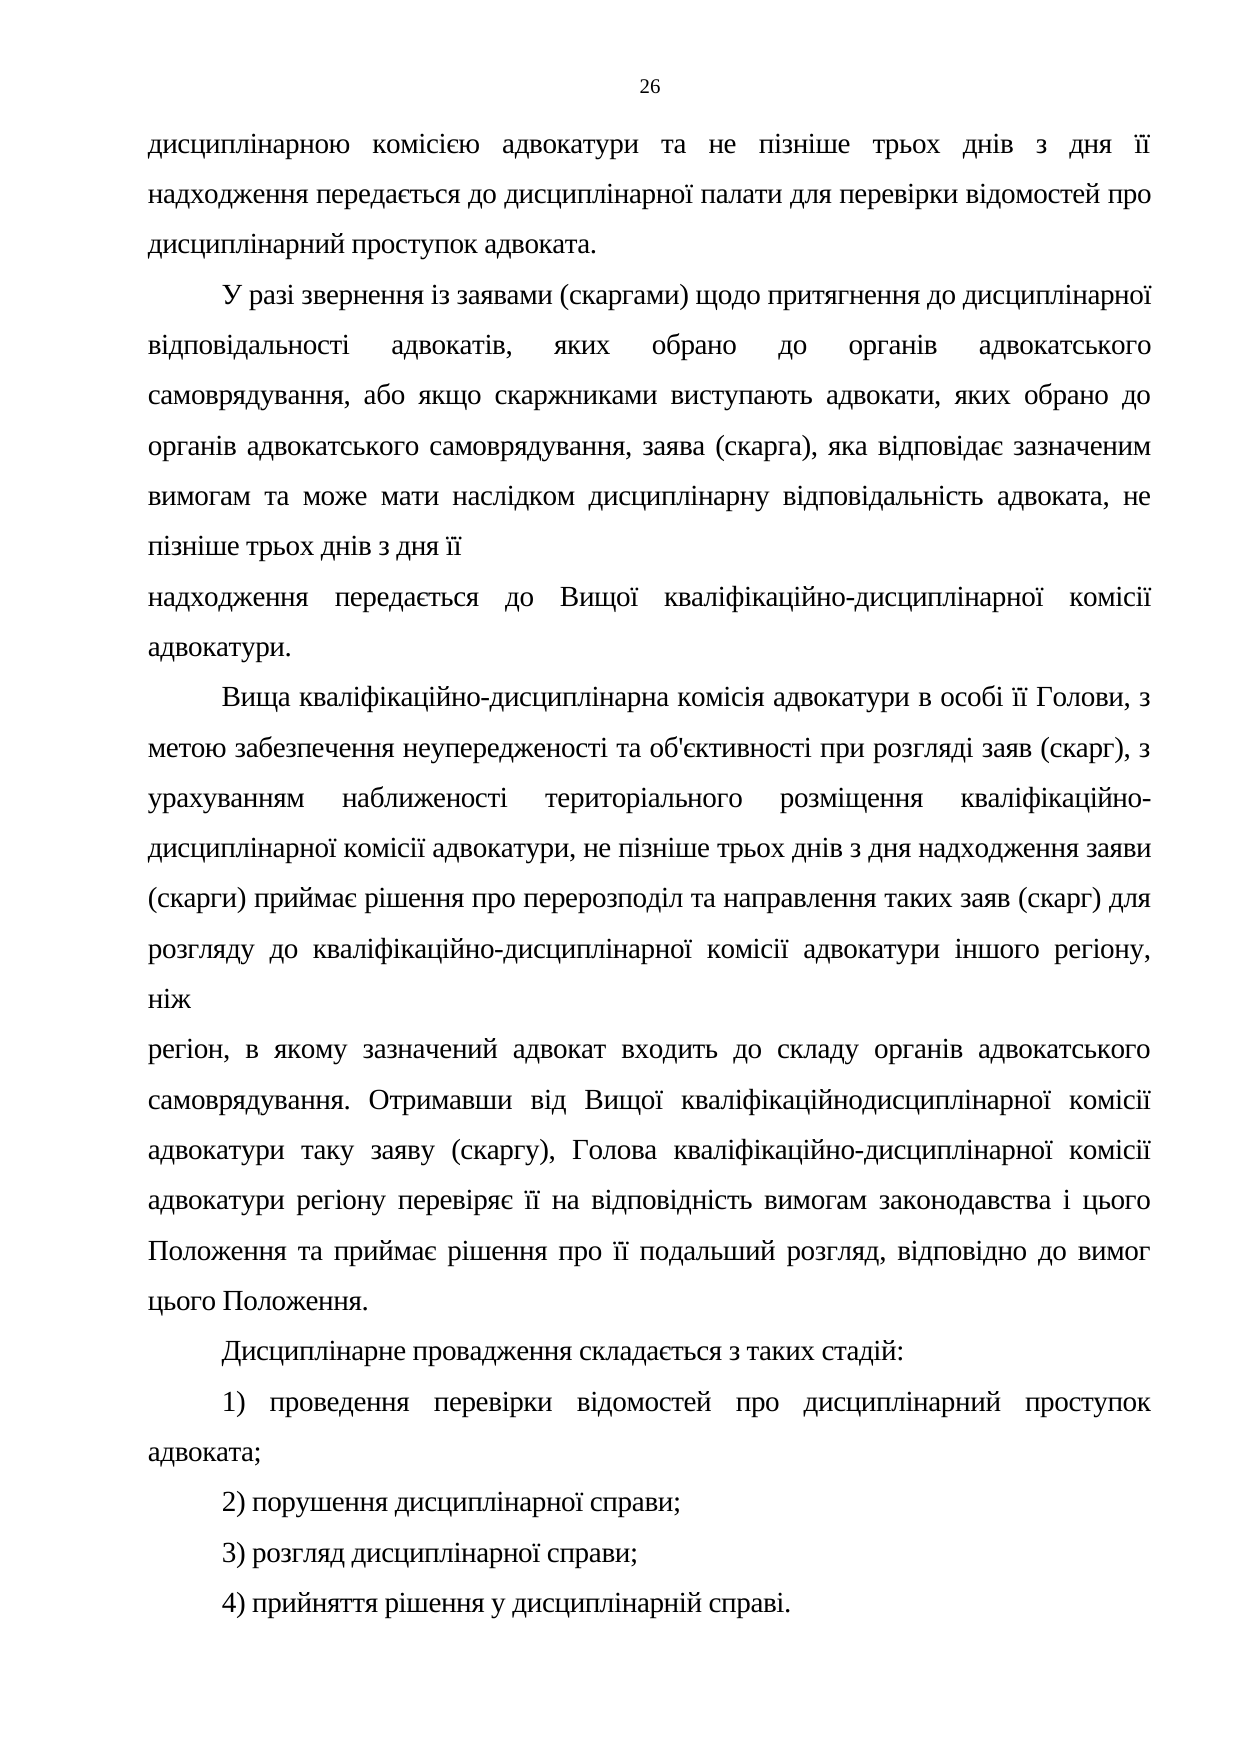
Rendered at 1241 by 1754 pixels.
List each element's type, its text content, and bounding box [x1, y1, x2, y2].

text У разі звернення із заявами (скаргами) щодо притягнення до дисциплінарної відповідальності адвокатів, яких обрано до органів адвокатського самоврядування, або якщо скаржниками виступають адвокати, яких обрано до органів адвокатського самоврядування, заява (скарга), яка відповідає зазначеним вимогам та може мати наслідком дисциплінарну відповідальність адвоката, не пізніше трьох днів з дня її [148, 277, 1152, 562]
text Дисциплінарне провадження складається з таких стадій: [148, 1333, 1152, 1367]
text 2) порушення дисциплінарної справи; [148, 1484, 1152, 1518]
text 3) розгляд дисциплінарної справи; [148, 1535, 1152, 1568]
text надходження передається до Вищої кваліфікаційно-дисциплінарної комісії адвокатури. [148, 579, 1152, 663]
text регіон, в якому зазначений адвокат входить до складу органів адвокатського самоврядування. Отримавши від Вищої кваліфікаційнодисциплінарної комісії адвокатури таку заяву (скаргу), Голова кваліфікаційно-дисциплінарної комісії адвокатури регіону перевіряє її на відповідність вимогам законодавства і цього Положення та приймає рішення про її подальший розгляд, відповідно до вимог цього Положення. [148, 1032, 1152, 1317]
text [148, 126, 1152, 260]
text Вища кваліфікаційно-дисциплінарна комісія адвокатури в особі її Голови, з метою забезпечення неупередженості та об'єктивності при розгляді заяв (скарг), з урахуванням наближеності територіального розміщення кваліфікаційно-дисциплінарної комісії адвокатури, не пізніше трьох днів з дня надходження заяви (скарги) приймає рішення про перерозподіл та направлення таких заяв (скарг) для розгляду до кваліфікаційно-дисциплінарної комісії адвокатури іншого регіону, ніж [148, 679, 1152, 1015]
text 4) прийняття рішення у дисциплінарній справі. [148, 1585, 1152, 1618]
text 1) проведення перевірки відомостей про дисциплінарний проступок адвоката; [148, 1384, 1152, 1468]
